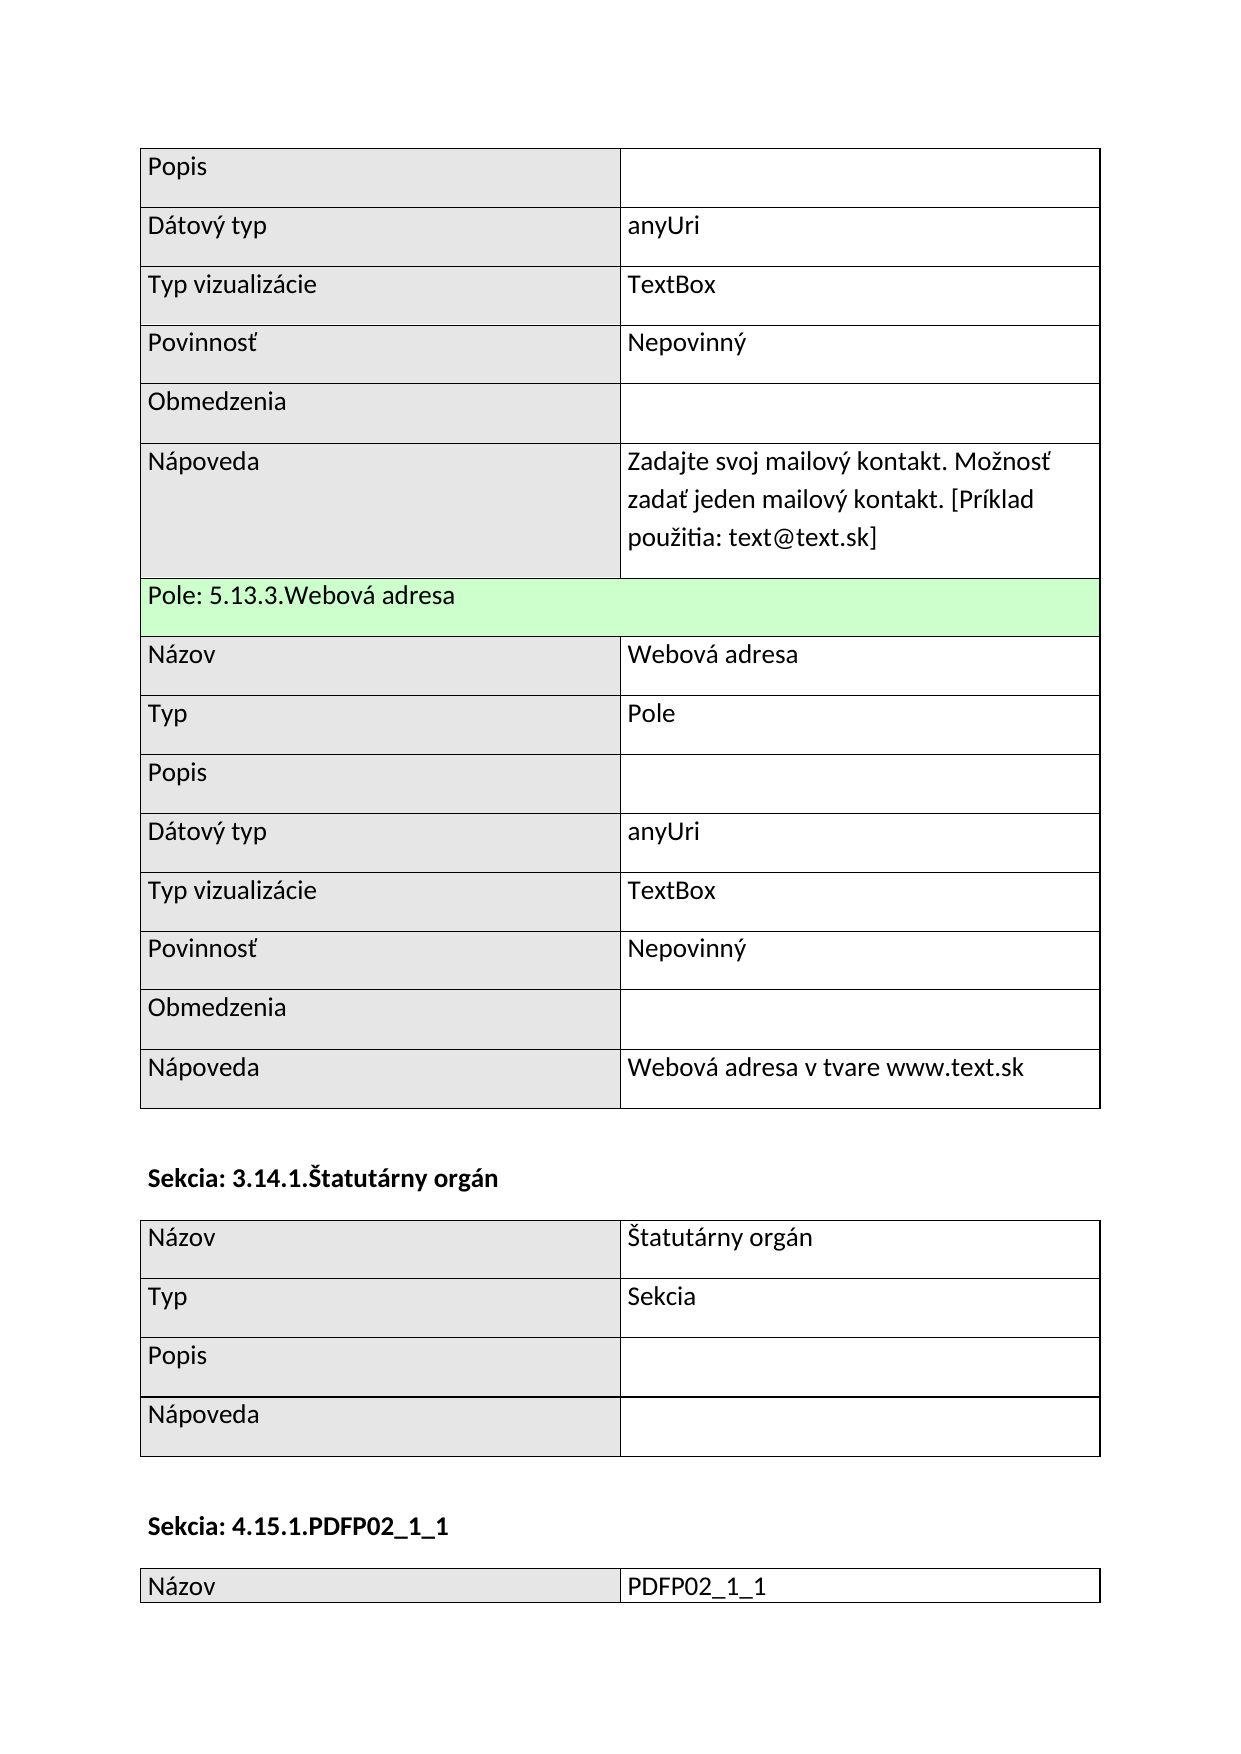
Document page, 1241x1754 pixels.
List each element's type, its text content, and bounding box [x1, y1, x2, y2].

table_header Názov [141, 1569, 620, 1602]
table_cell Typ vizualizácie [141, 267, 620, 324]
table_cell Sekcia [621, 1279, 1099, 1337]
table_cell [621, 149, 1099, 207]
table_cell [621, 990, 1099, 1049]
table_cell Popis [141, 1338, 620, 1396]
table_cell Typ [141, 1279, 620, 1337]
table_cell Pole: 5.13.3.Webová adresa [141, 579, 1099, 636]
text Sekcia: 4.15.1.PDFP02_1_1 [148, 1509, 1093, 1542]
table_cell Nepovinný [621, 326, 1099, 383]
table_cell Dátový typ [141, 814, 620, 872]
table_cell [621, 1338, 1099, 1396]
table_cell Nepovinný [621, 932, 1099, 989]
table_cell Webová adresa v tvare www.text.sk [621, 1050, 1099, 1108]
table_cell Obmedzenia [141, 384, 620, 443]
table_cell TextBox [621, 873, 1099, 931]
table_cell anyUri [621, 814, 1099, 872]
table_cell Webová adresa [621, 637, 1099, 695]
table_cell Typ [141, 696, 620, 754]
table_cell Nápoveda [141, 1398, 620, 1456]
table_cell Nápoveda [141, 1050, 620, 1108]
table_cell Nápoveda [141, 444, 620, 577]
table_cell Popis [141, 755, 620, 813]
table_cell Zadajte svoj mailový kontakt. Možnosť zadať jeden mailový kontakt. [Príklad použitia: text@text.sk] [621, 444, 1099, 577]
table_cell [621, 384, 1099, 443]
table_cell anyUri [621, 208, 1099, 266]
table_header Štatutárny orgán [621, 1221, 1099, 1278]
table_cell Názov [141, 637, 620, 695]
table_cell [621, 1398, 1099, 1456]
table_cell Povinnosť [141, 932, 620, 989]
table_cell Povinnosť [141, 326, 620, 383]
table_cell Obmedzenia [141, 990, 620, 1049]
table_cell Typ vizualizácie [141, 873, 620, 931]
table_cell Dátový typ [141, 208, 620, 266]
table_cell TextBox [621, 267, 1099, 324]
table_cell [621, 755, 1099, 813]
table_header Názov [141, 1221, 620, 1278]
text Sekcia: 3.14.1.Štatutárny orgán [148, 1161, 1093, 1194]
table_header PDFP02_1_1 [621, 1569, 1099, 1602]
table_cell Pole [621, 696, 1099, 754]
table_cell Popis [141, 149, 620, 207]
